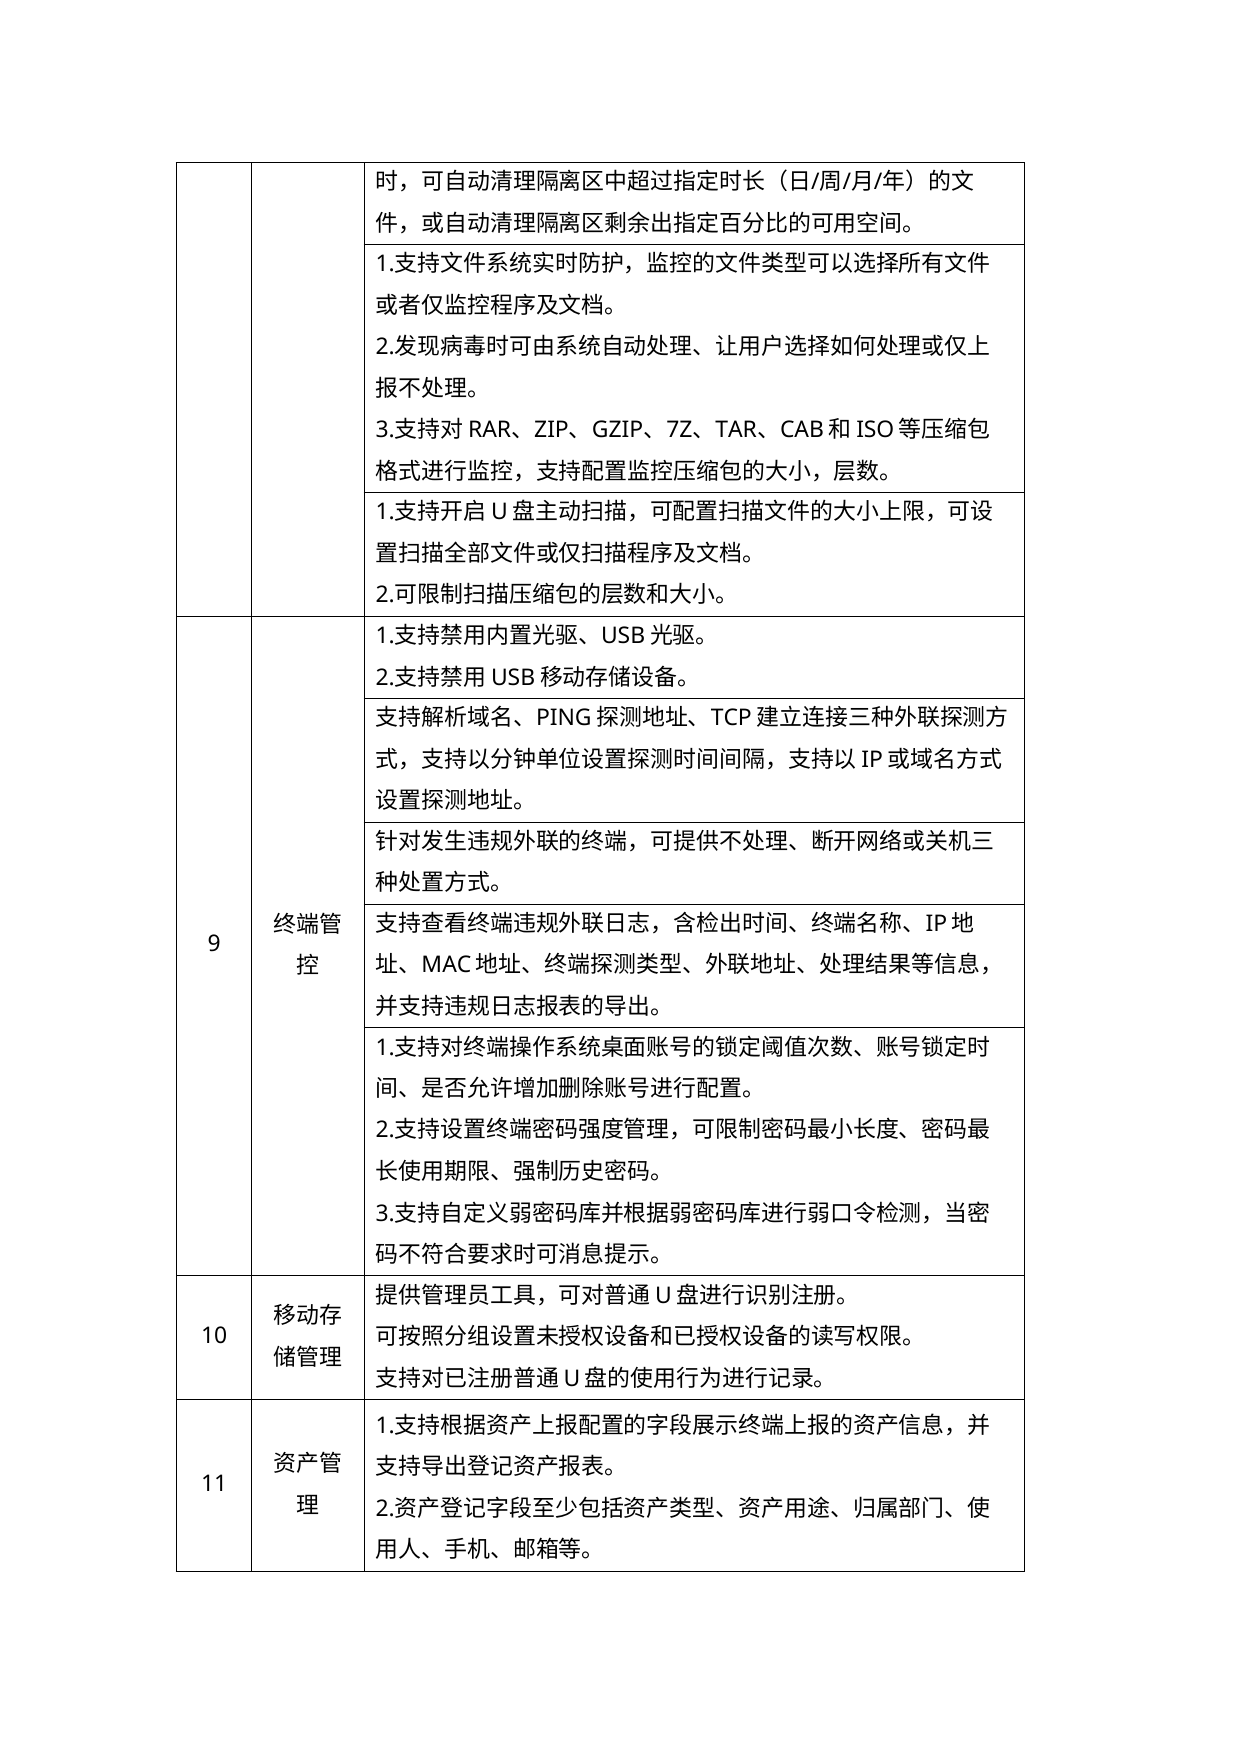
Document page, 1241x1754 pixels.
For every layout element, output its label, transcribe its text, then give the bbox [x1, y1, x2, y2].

table_cell 1.支持禁用内置光驱、USB光驱。 2.支持禁用USB移动存储设备。 [365, 617, 1024, 698]
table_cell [365, 1400, 1024, 1571]
table_cell 支持查看终端违规外联日志，含检出时间、终端名称、IP地址、MAC地址、终端探测类型、外联地址、处理结果等信息，并支持违规日志报表的导出。 [365, 905, 1024, 1027]
table_cell 资产管理 [252, 1400, 364, 1571]
table_cell 针对发生违规外联的终端，可提供不处理、断开网络或关机三种处置方式。 [365, 823, 1024, 904]
table_cell 1.支持对终端操作系统桌面账号的锁定阈值次数、账号锁定时间、是否允许增加删除账号进行配置。 2.支持设置终端密码强度管理，可限制密码最小长度、密码最长使用期限、强制历史密码。 3.支持自定义弱密码库并根据弱密码库进行弱口令检测，当密码不符合要求时可消息提示。 [365, 1028, 1024, 1275]
table_cell 1.支持文件系统实时防护，监控的文件类型可以选择所有文件或者仅监控程序及文档。 2.发现病毒时可由系统自动处理、让用户选择如何处理或仅上报不处理。 3.支持对RAR、ZIP、GZIP、7Z、TAR、CAB和ISO等压缩包格式进行监控，支持配置监控压缩包的大小，层数。 [365, 245, 1024, 492]
table_cell 10 [177, 1276, 251, 1399]
table_cell 提供管理员工具，可对普通U盘进行识别注册。 可按照分组设置未授权设备和已授权设备的读写权限。 支持对已注册普通U盘的使用行为进行记录。 [365, 1276, 1024, 1399]
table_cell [365, 163, 1024, 244]
table_cell 移动存储管理 [252, 1276, 364, 1399]
table_cell 11 [177, 1400, 251, 1571]
table_cell 支持解析域名、PING探测地址、TCP建立连接三种外联探测方式，支持以分钟单位设置探测时间间隔，支持以IP或域名方式设置探测地址。 [365, 699, 1024, 822]
table_cell 1.支持开启U盘主动扫描，可配置扫描文件的大小上限，可设置扫描全部文件或仅扫描程序及文档。 2.可限制扫描压缩包的层数和大小。 [365, 493, 1024, 616]
table_cell 9 [177, 617, 251, 1275]
table_cell 终端管控 [252, 617, 364, 1275]
